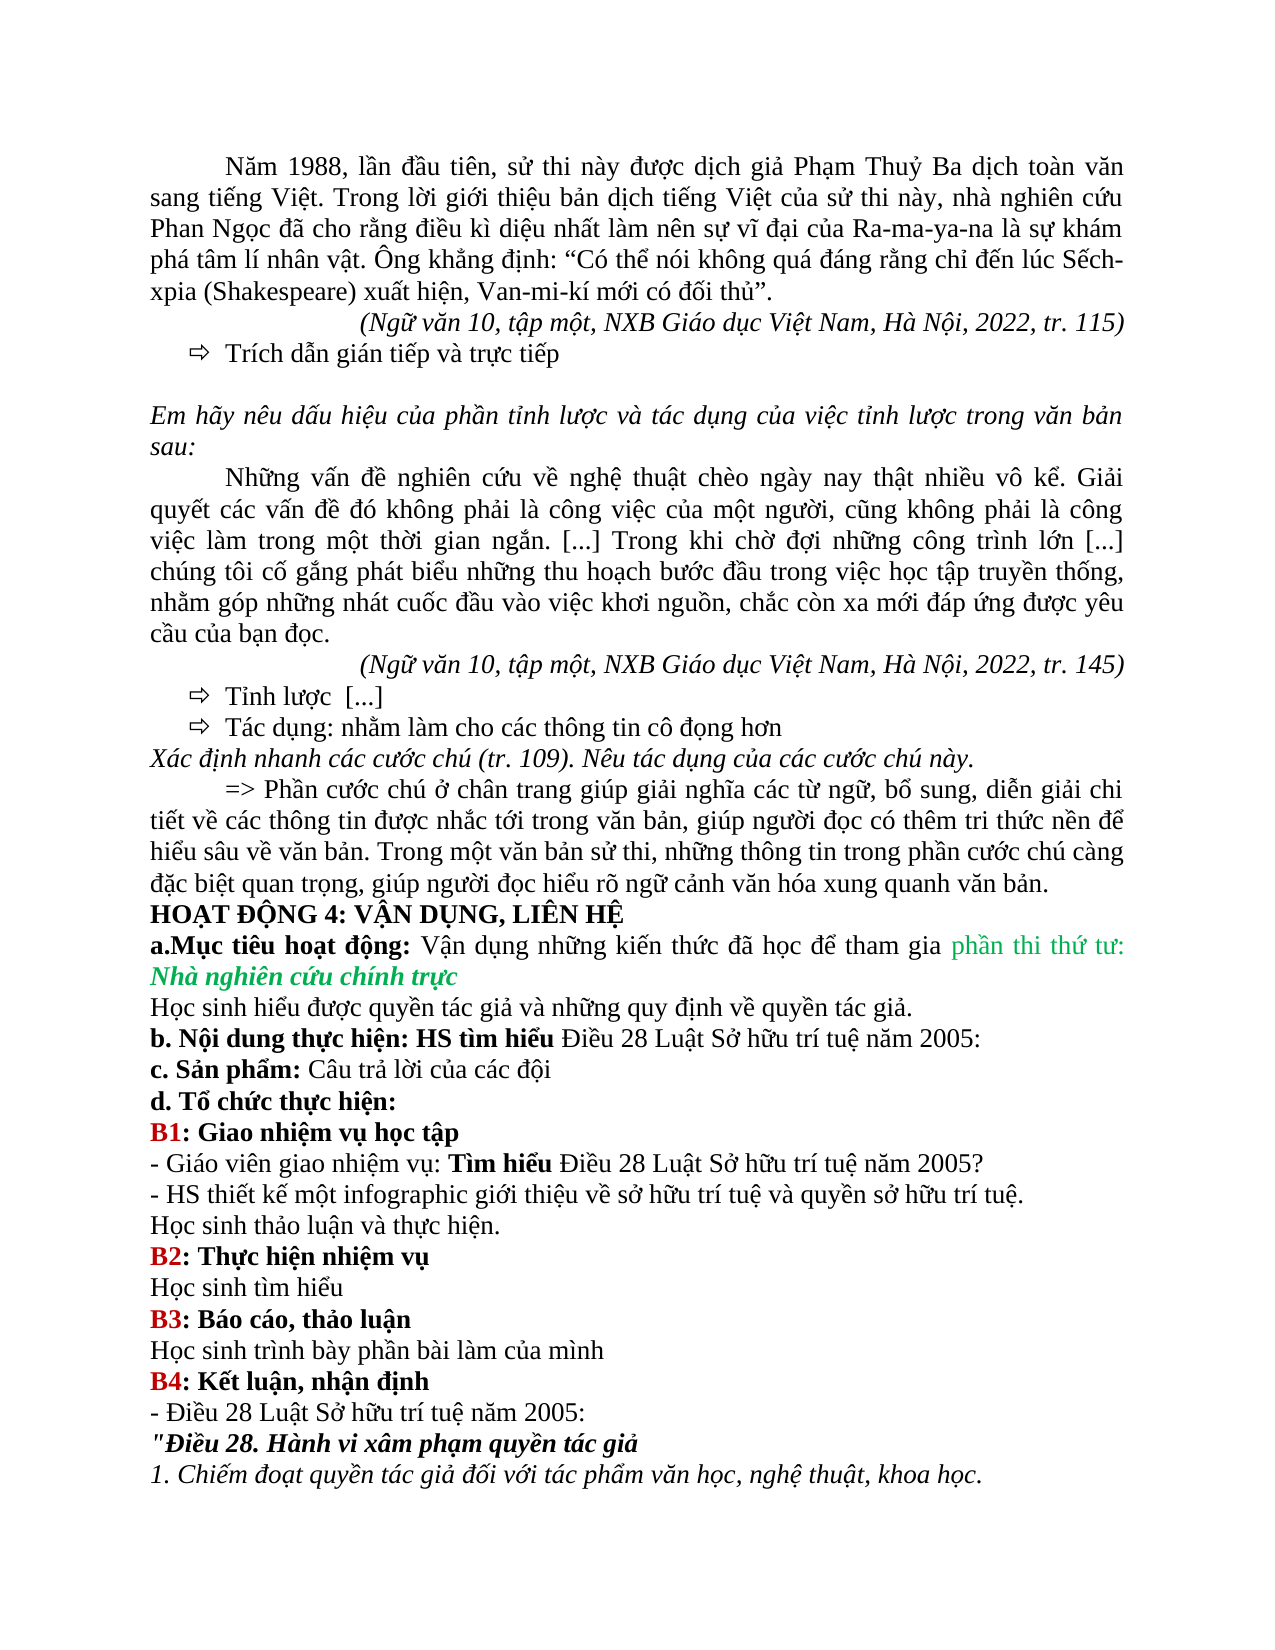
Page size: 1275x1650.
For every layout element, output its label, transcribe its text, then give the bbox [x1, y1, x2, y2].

list Trích dẫn gián tiếp và trực tiếp [187, 337, 1125, 368]
text (Ngữ văn 10, tập một, NXB Giáo dục Việt Nam, Hà Nội, 2022, tr. 145) [150, 648, 1125, 679]
text Xác định nhanh các cước chú (tr. 109). Nêu tác dụng của các cước chú này. [150, 742, 1125, 773]
text HOẠT ĐỘNG 4: VẬN DỤNG, LIÊN HỆ [150, 898, 1125, 929]
text B4: Kết luận, nhận định [150, 1365, 1125, 1396]
text B1: Giao nhiệm vụ học tập [150, 1116, 1125, 1147]
text 1. Chiếm đoạt quyền tác giả đối với tác phẩm văn học, nghệ thuật, khoa học. [150, 1458, 1125, 1489]
text - HS thiết kế một infographic giới thiệu về sở hữu trí tuệ và quyền sở hữu trí tuệ. [150, 1178, 1125, 1209]
text Những vấn đề nghiên cứu về nghệ thuật chèo ngày nay thật nhiều vô kể. Giải quyết các vấn đề đó không phải là công việc của một người, cũng không phải là công việc làm trong một thời gian ngắn. [...] Trong khi chờ đợi những công trình lớn [...] chúng tôi cố gắng phát biểu những thu hoạch bước đầu trong việc học tập truyền thống, nhằm góp những nhát cuốc đầu vào việc khơi nguồn, chắc còn xa mới đáp ứng được yêu cầu của bạn đọc. [150, 462, 1125, 648]
text c. Sản phẩm: Câu trả lời của các đội [150, 1053, 1125, 1085]
list Tác dụng: nhằm làm cho các thông tin cô đọng hơn [187, 711, 1125, 742]
text Học sinh thảo luận và thực hiện. [150, 1209, 1125, 1240]
text B2: Thực hiện nhiệm vụ [150, 1240, 1125, 1272]
text - Điều 28 Luật Sở hữu trí tuệ năm 2005: [150, 1396, 1125, 1427]
text Học sinh hiểu được quyền tác giả và những quy định về quyền tác giả. [150, 991, 1125, 1022]
text a.Mục tiêu hoạt động: Vận dụng những kiến thức đã học để tham gia phần thi thứ tư: Nhà nghiên cứu chính trực [150, 929, 1125, 991]
text => Phần cước chú ở chân trang giúp giải nghĩa các từ ngữ, bổ sung, diễn giải chi tiết về các thông tin được nhắc tới trong văn bản, giúp người đọc có thêm tri thức nền để hiểu sâu về văn bản. Trong một văn bản sử thi, những thông tin trong phần cước chú càng đặc biệt quan trọng, giúp người đọc hiểu rõ ngữ cảnh văn hóa xung quanh văn bản. [150, 773, 1125, 898]
text - Giáo viên giao nhiệm vụ: Tìm hiểu Điều 28 Luật Sở hữu trí tuệ năm 2005? [150, 1147, 1125, 1178]
text d. Tổ chức thực hiện: [150, 1085, 1125, 1116]
text Học sinh tìm hiểu [150, 1272, 1125, 1303]
text Em hãy nêu dấu hiệu của phần tỉnh lược và tác dụng của việc tỉnh lược trong văn bản sau: [150, 399, 1125, 462]
text Học sinh trình bày phần bài làm của mình [150, 1334, 1125, 1365]
list Tỉnh lược [...] [187, 679, 1125, 711]
text Năm 1988, lần đầu tiên, sử thi này được dịch giả Phạm Thuỷ Ba dịch toàn văn sang tiếng Việt. Trong lời giới thiệu bản dịch tiếng Việt của sử thi này, nhà nghiên cứu Phan Ngọc đã cho rằng điều kì diệu nhất làm nên sự vĩ đại của Ra-ma-ya-na là sự khám phá tâm lí nhân vật. Ông khẳng định: “Có thể nói không quá đáng rằng chỉ đến lúc Sếch-xpia (Shakespeare) xuất hiện, Van-mi-kí mới có đối thủ”. [150, 150, 1125, 306]
text (Ngữ văn 10, tập một, NXB Giáo dục Việt Nam, Hà Nội, 2022, tr. 115) [150, 306, 1125, 337]
text "Điều 28. Hành vi xâm phạm quyền tác giả [150, 1427, 1125, 1458]
text b. Nội dung thực hiện: HS tìm hiểu Điều 28 Luật Sở hữu trí tuệ năm 2005: [150, 1022, 1125, 1053]
text B3: Báo cáo, thảo luận [150, 1303, 1125, 1334]
